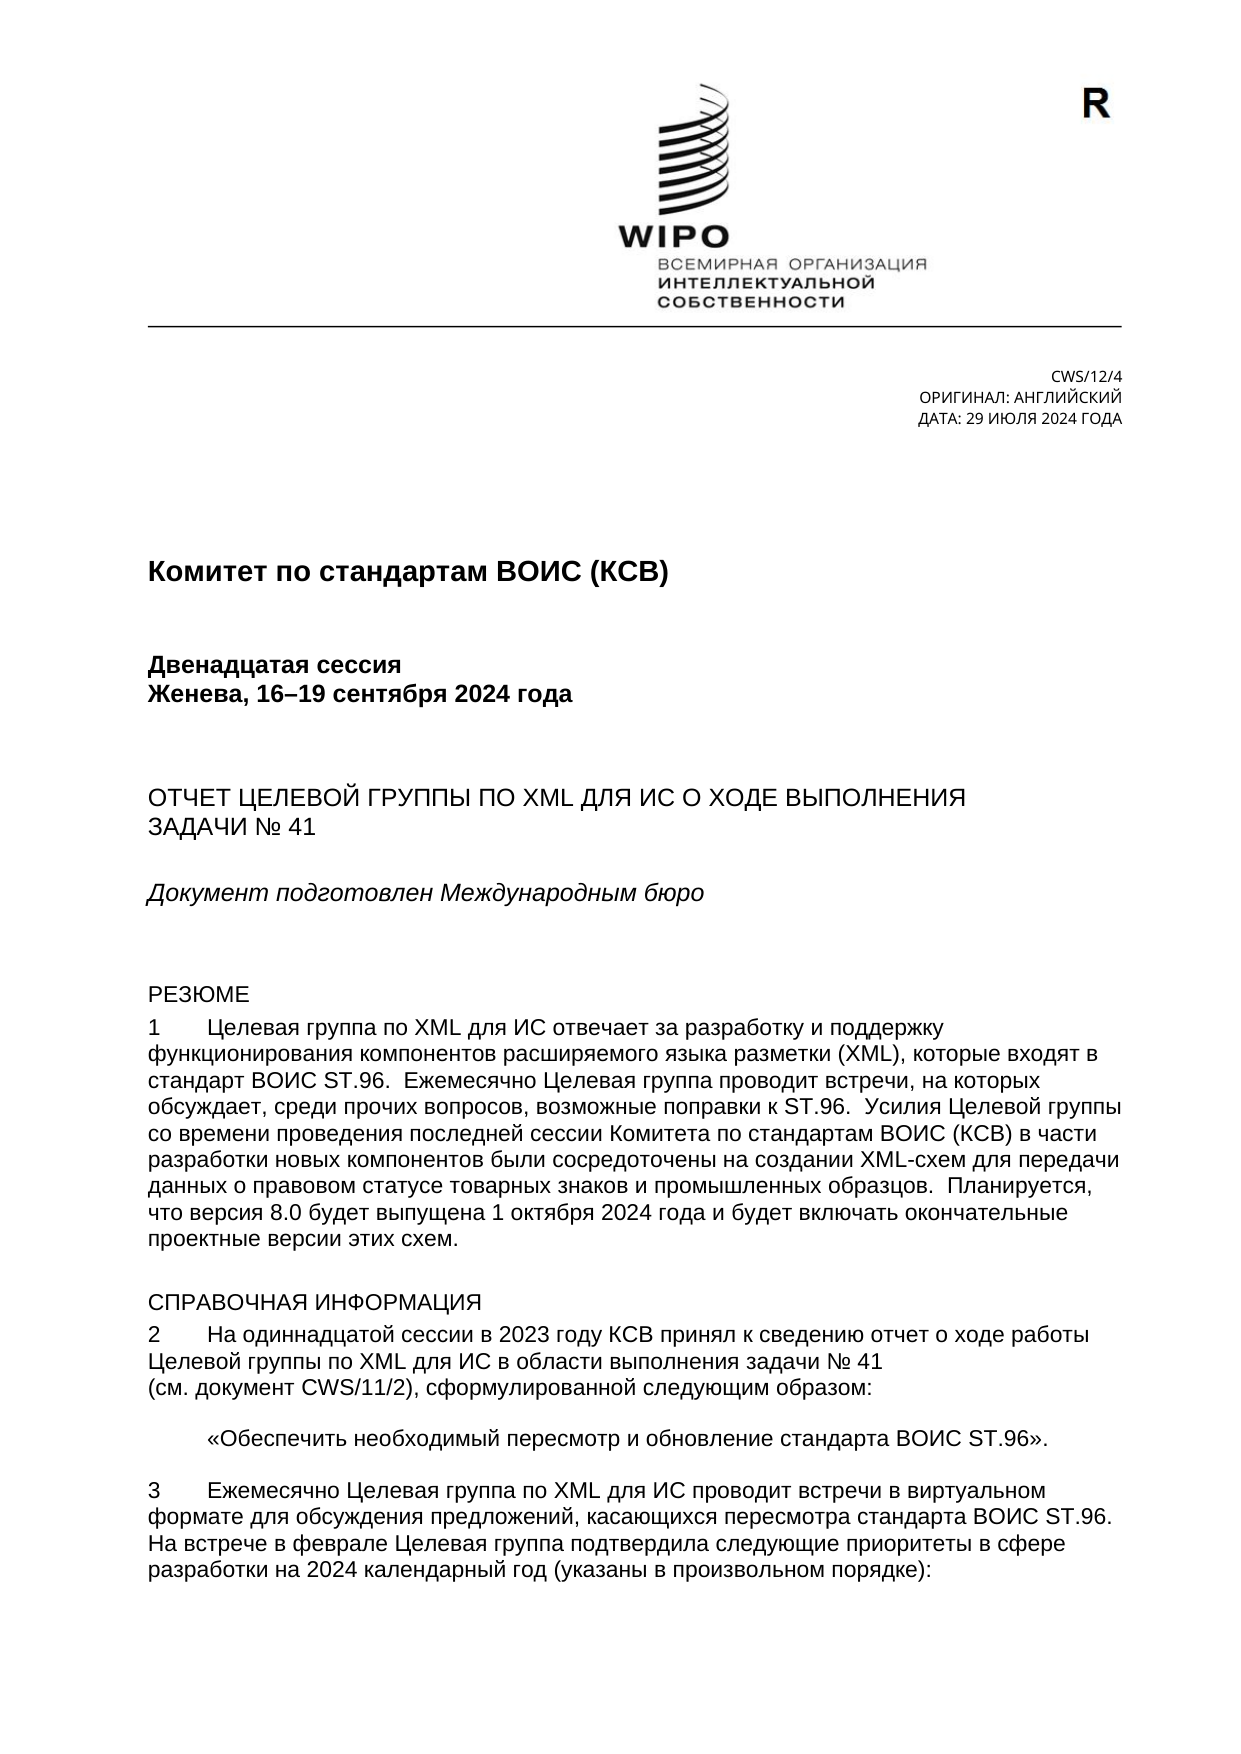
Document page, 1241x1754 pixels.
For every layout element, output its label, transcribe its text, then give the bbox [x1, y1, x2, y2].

text Двенадцатая сессия [148, 650, 1122, 679]
text CWS/12/4 [148, 365, 1122, 387]
text Женева, 16–19 сентября 2024 года [148, 679, 1122, 708]
text Ежемесячно Целевая группа по XML для ИС проводит встречи в виртуальном формате для обсуждения предложений, касающихся пересмотра стандарта ВОИС ST.96. На встрече в феврале Целевая группа подтвердила следующие приоритеты в сфере разработки на 2024 календарный год (указаны в произвольном порядке): [148, 1477, 1122, 1582]
subtitle Справочная информация [148, 1289, 1122, 1315]
text На одиннадцатой сессии в 2023 году КСВ принял к сведению отчет о ходе работы Целевой группы по XML для ИС в области выполнения задачи № 41 (см. документ CWS/11/2), сформулированной следующим образом: [148, 1321, 1122, 1400]
text «Обеспечить необходимый пересмотр и обновление стандарта ВОИС ST.96». [207, 1425, 1122, 1452]
text Документ подготовлен Международным бюро [148, 878, 1122, 906]
text ОТЧЕТ ЦЕЛЕВОЙ ГРУППЫ ПО XML ДЛЯ ИС О ХОДЕ ВЫПОЛНЕНИЯ ЗАДАЧИ № 41 [148, 783, 1122, 840]
text Комитет по стандартам ВОИС (КСВ) [148, 554, 1122, 588]
subtitle РЕЗЮМЕ [148, 981, 1122, 1008]
text Целевая группа по XML для ИС отвечает за разработку и поддержку функционирования компонентов расширяемого языка разметки (XML), которые входят в стандарт ВОИС ST.96. Ежемесячно Целевая группа проводит встречи, на которых обсуждает, среди прочих вопросов, возможные поправки к ST.96. Усилия Целевой группы со времени проведения последней сессии Комитета по стандартам ВОИС (КСВ) в части разработки новых компонентов были сосредоточены на создании XML-схем для передачи данных о правовом статусе товарных знаков и промышленных образцов. Планируется, что версия 8.0 будет выпущена 1 октября 2024 года и будет включать окончательные проектные версии этих схем. [148, 1014, 1122, 1251]
text ОРИГИНАЛ: АНГЛИЙСКИЙ [148, 387, 1122, 408]
picture [589, 59, 1123, 327]
text ДАТА: 29 июля 2024 года [148, 408, 1122, 429]
